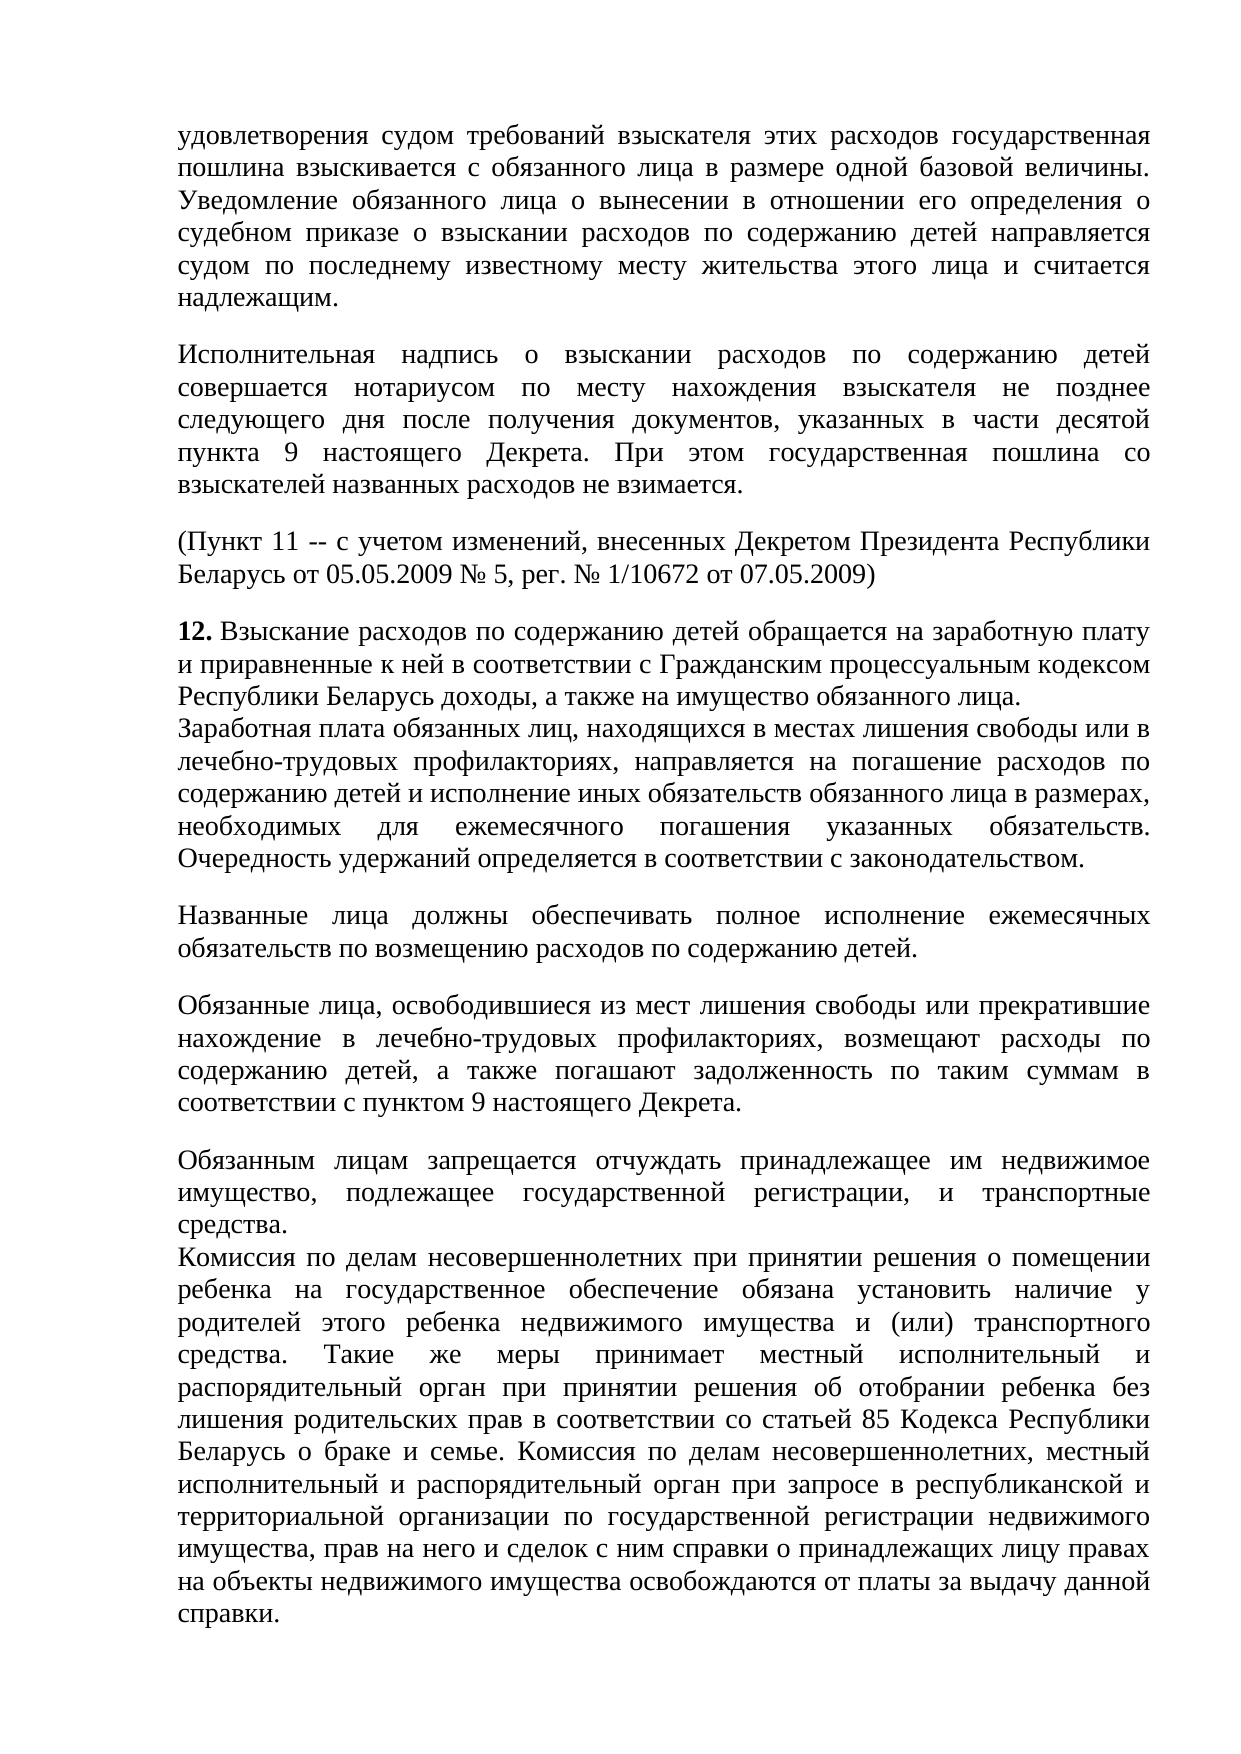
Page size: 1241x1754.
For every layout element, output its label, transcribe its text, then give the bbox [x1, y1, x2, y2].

text Названные лица должны обеспечивать полное исполнение ежемесячных обязательств по возмещению расходов по содержанию детей. [177, 898, 1152, 963]
text 12. Взыскание расходов по содержанию детей обращается на заработную плату и приравненные к ней в соответствии с Гражданским процессуальным кодексом Республики Беларусь доходы, а также на имущество обязанного лица. [177, 614, 1152, 711]
text Комиссия по делам несовершеннолетних при принятии решения о помещении ребенка на государственное обеспечение обязана установить наличие у родителей этого ребенка недвижимого имущества и (или) транспортного средства. Такие же меры принимает местный исполнительный и распорядительный орган при принятии решения об отобрании ребенка без лишения родительских прав в соответствии со статьей 85 Кодекса Республики Беларусь о браке и семье. Комиссия по делам несовершеннолетних, местный исполнительный и распорядительный орган при запросе в республиканской и территориальной организации по государственной регистрации недвижимого имущества, прав на него и сделок с ним справки о принадлежащих лицу правах на объекты недвижимого имущества освобождаются от платы за выдачу данной справки. [177, 1240, 1152, 1629]
text Обязанные лица, освободившиеся из мест лишения свободы или прекратившие нахождение в лечебно-трудовых профилакториях, возмещают расходы по содержанию детей, а также погашают задолженность по таким суммам в соответствии с пунктом 9 настоящего Декрета. [177, 988, 1152, 1118]
text (Пункт 11 -- с учетом изменений, внесенных Декретом Президента Республики Беларусь от 05.05.2009 № 5, рег. № 1/10672 от 07.05.2009) [177, 524, 1152, 589]
text Обязанным лицам запрещается отчуждать принадлежащее им недвижимое имущество, подлежащее государственной регистрации, и транспортные средства. [177, 1143, 1152, 1240]
text Заработная плата обязанных лиц, находящихся в местах лишения свободы или в лечебно-трудовых профилакториях, направляется на погашение расходов по содержанию детей и исполнение иных обязательств обязанного лица в размерах, необходимых для ежемесячного погашения указанных обязательств. Очередность удержаний определяется в соответствии с законодательством. [177, 711, 1152, 873]
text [177, 118, 1152, 312]
text Исполнительная надпись о взыскании расходов по содержанию детей совершается нотариусом по месту нахождения взыскателя не позднее следующего дня после получения документов, указанных в части десятой пункта 9 настоящего Декрета. При этом государственная пошлина со взыскателей названных расходов не взимается. [177, 337, 1152, 499]
